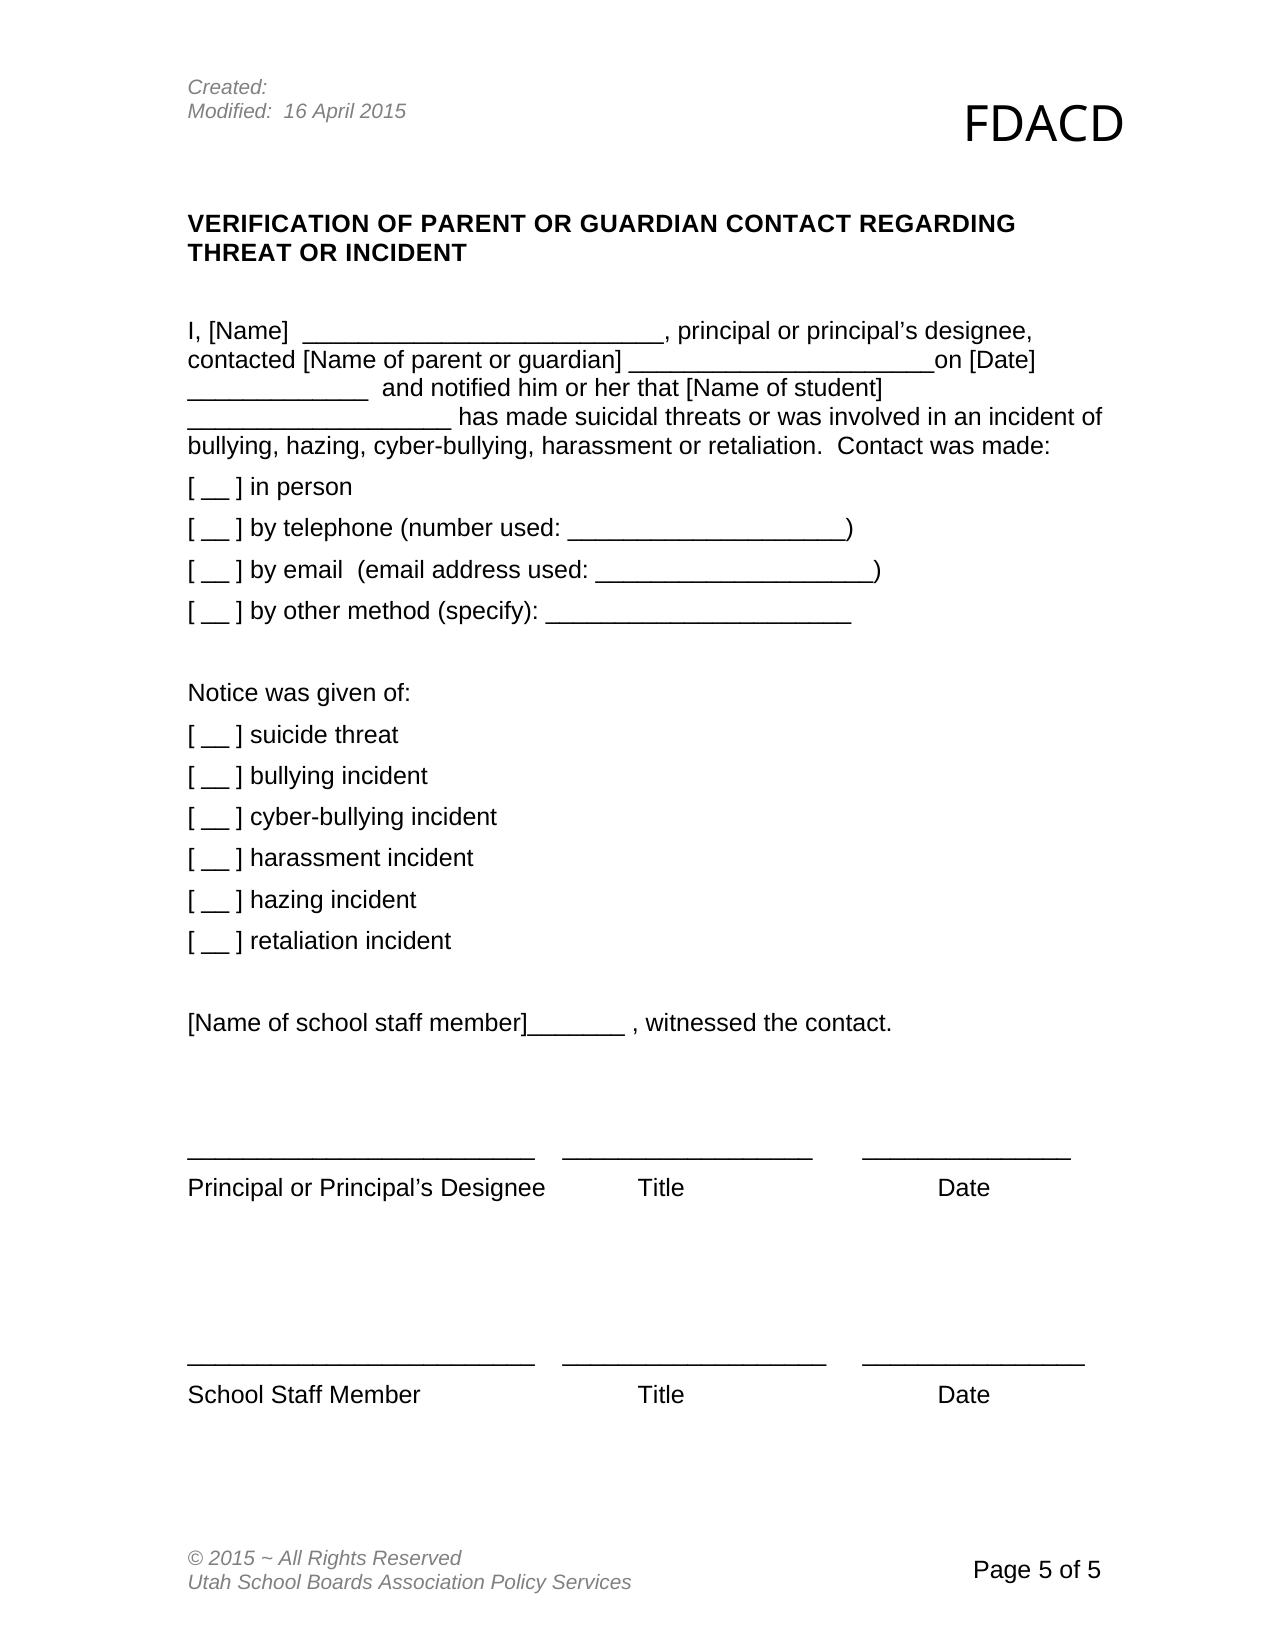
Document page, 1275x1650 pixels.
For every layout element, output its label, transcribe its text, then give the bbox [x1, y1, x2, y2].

text [ __ ] retaliation incident [187, 926, 1125, 954]
text [Name of school staff member]_______ , witnessed the contact. [187, 1008, 1125, 1037]
text Principal or Principal’s Designee Title Date [187, 1173, 1125, 1202]
text [ __ ] harassment incident [187, 843, 1125, 872]
text I, [Name] __________________________, principal or principal’s designee, contacted [Name of parent or guardian] ______________________on [Date] _____________ and notified him or her that [Name of student] ___________________ has made suicidal threats or was involved in an incident of bullying, hazing, cyber-bullying, harassment or retaliation. Contact was made: [187, 316, 1125, 459]
text [ __ ] by telephone (number used: ____________________) [187, 513, 1125, 542]
text VERIFICATION OF PARENT OR GUARDIAN CONTACT REGARDING THREAT OR INCIDENT [187, 209, 1125, 267]
text _________________________ __________________ _______________ [187, 1132, 1125, 1161]
list School Staff Member Title Date [187, 1379, 1125, 1408]
text [ __ ] by email (email address used: ____________________) [187, 554, 1125, 583]
text _________________________ ___________________ ________________ [187, 1338, 1125, 1367]
text [ __ ] by other method (specify): ______________________ [187, 596, 1125, 624]
text [ __ ] bullying incident [187, 761, 1125, 789]
text [ __ ] suicide threat [187, 719, 1125, 748]
text Notice was given of: [187, 678, 1125, 707]
text [ __ ] in person [187, 472, 1125, 501]
text [ __ ] hazing incident [187, 884, 1125, 913]
text [ __ ] cyber-bullying incident [187, 802, 1125, 831]
